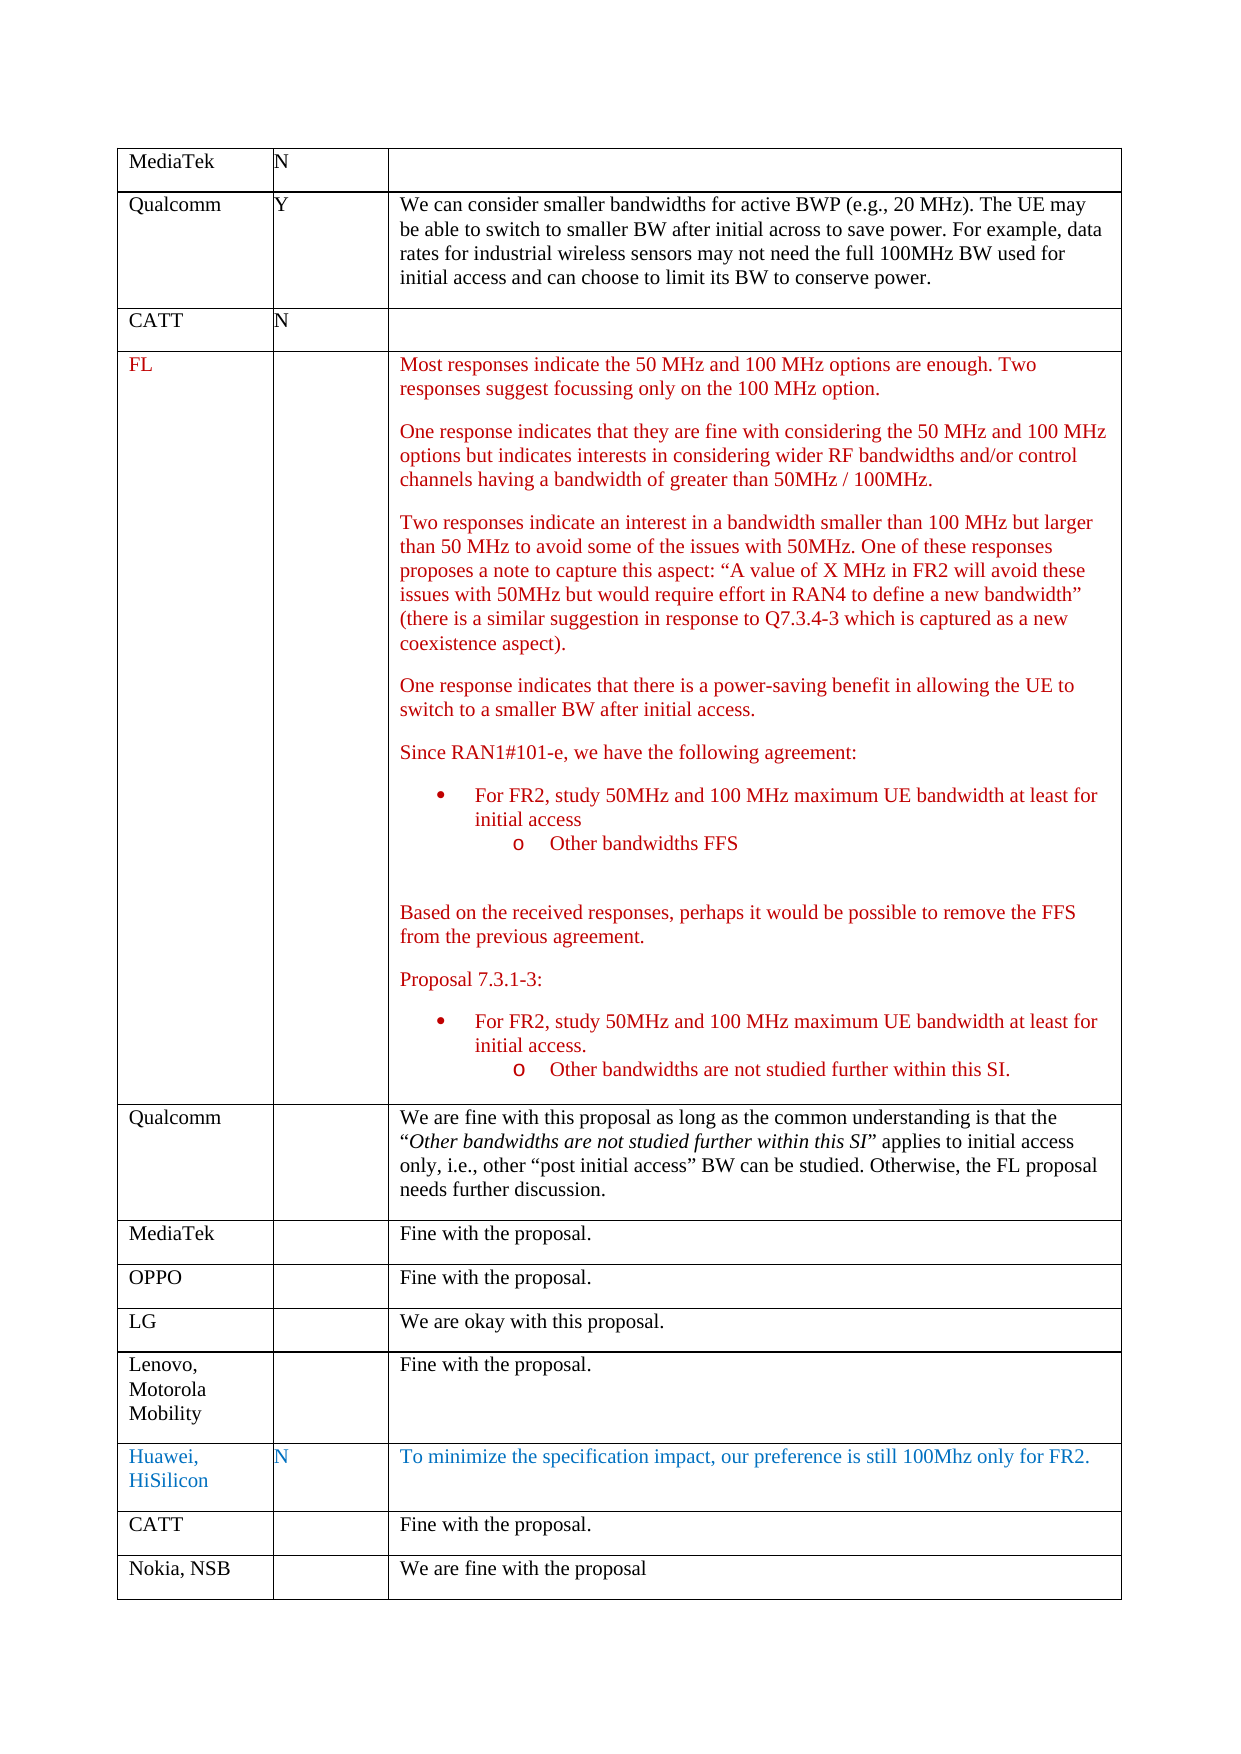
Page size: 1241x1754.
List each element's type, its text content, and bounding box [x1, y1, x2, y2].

table_cell Most responses indicate the 50 MHz and 100 MHz options are enough. Two responses suggest focussing only on the 100 MHz option. One response indicates that they are fine with considering the 50 MHz and 100 MHz options but indicates interests in considering wider RF bandwidths and/or control channels having a bandwidth of greater than 50MHz / 100MHz. Two responses indicate an interest in a bandwidth smaller than 100 MHz but larger than 50 MHz to avoid some of the issues with 50MHz. One of these responses proposes a note to capture this aspect: “A value of X MHz in FR2 will avoid these issues with 50MHz but would require effort in RAN4 to define a new bandwidth” (there is a similar suggestion in response to Q7.3.4-3 which is captured as a new coexistence aspect). One response indicates that there is a power-saving benefit in allowing the UE to switch to a smaller BW after initial access. Since RAN1#101-e, we have the following agreement: For FR2, study 50MHz and 100 MHz maximum UE bandwidth at least for initial access Other bandwidths FFS Based on the received responses, perhaps it would be possible to remove the FFS from the previous agreement. Proposal 7.3.1-3: For FR2, study 50MHz and 100 MHz maximum UE bandwidth at least for initial access. Other bandwidths are not studied further within this SI. [389, 352, 1121, 1104]
table_cell Y [274, 193, 388, 307]
table_cell Nokia, NSB [118, 1556, 273, 1599]
table_cell We can consider smaller bandwidths for active BWP (e.g., 20 MHz). The UE may be able to switch to smaller BW after initial across to save power. For example, data rates for industrial wireless sensors may not need the full 100MHz BW used for initial access and can choose to limit its BW to conserve power. [389, 193, 1121, 307]
table_cell N [274, 309, 388, 351]
table_cell FL [118, 352, 273, 1104]
table_cell N [274, 1444, 388, 1511]
table_cell [274, 1265, 388, 1307]
table_cell [389, 149, 1121, 191]
table_cell OPPO [118, 1265, 273, 1307]
table_cell [274, 352, 388, 1104]
table_cell Fine with the proposal. [389, 1265, 1121, 1307]
table_cell [274, 1309, 388, 1351]
table_cell LG [118, 1309, 273, 1351]
table_cell CATT [118, 309, 273, 351]
table_cell Fine with the proposal. [389, 1512, 1121, 1555]
table_cell We are fine with this proposal as long as the common understanding is that the “Other bandwidths are not studied further within this SI” applies to initial access only, i.e., other “post initial access” BW can be studied. Otherwise, the FL proposal needs further discussion. [389, 1105, 1121, 1220]
table_cell Huawei, HiSilicon [118, 1444, 273, 1511]
table_cell [274, 1556, 388, 1599]
table_cell CATT [118, 1512, 273, 1555]
table_cell Lenovo, Motorola Mobility [118, 1353, 273, 1443]
table_cell We are fine with the proposal [389, 1556, 1121, 1599]
table_cell Qualcomm [118, 1105, 273, 1220]
table_cell Fine with the proposal. [389, 1353, 1121, 1443]
table_cell [389, 309, 1121, 351]
table_cell N [274, 149, 388, 191]
table_cell [274, 1105, 388, 1220]
table_cell [274, 1512, 388, 1555]
table_cell Fine with the proposal. [389, 1221, 1121, 1264]
table_cell MediaTek [118, 149, 273, 191]
table_cell [274, 1353, 388, 1443]
table_cell MediaTek [118, 1221, 273, 1264]
table_cell [274, 1221, 388, 1264]
table_cell To minimize the specification impact, our preference is still 100Mhz only for FR2. [389, 1444, 1121, 1511]
table_cell We are okay with this proposal. [389, 1309, 1121, 1351]
table_cell Qualcomm [118, 193, 273, 307]
